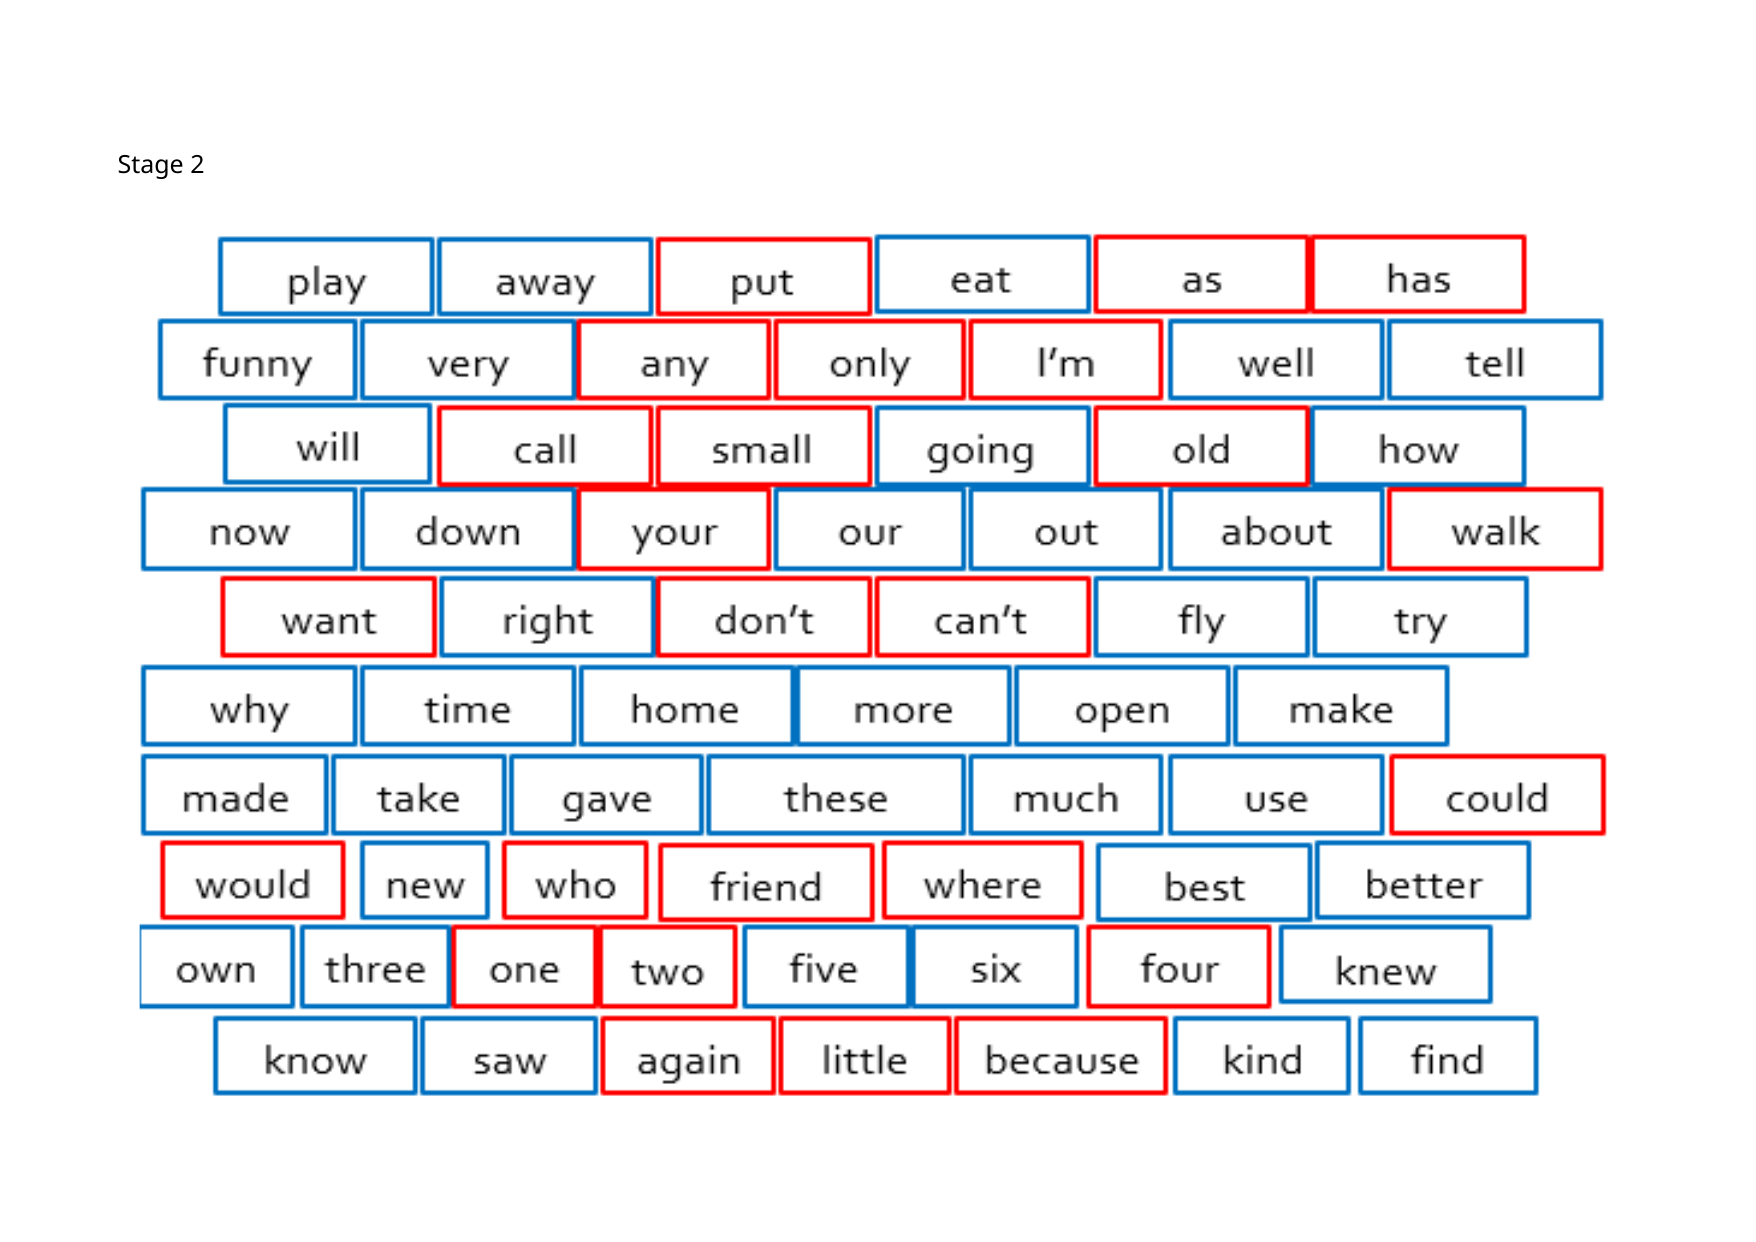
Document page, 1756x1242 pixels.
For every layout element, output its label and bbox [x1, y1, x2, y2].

picture [137, 216, 1615, 1103]
